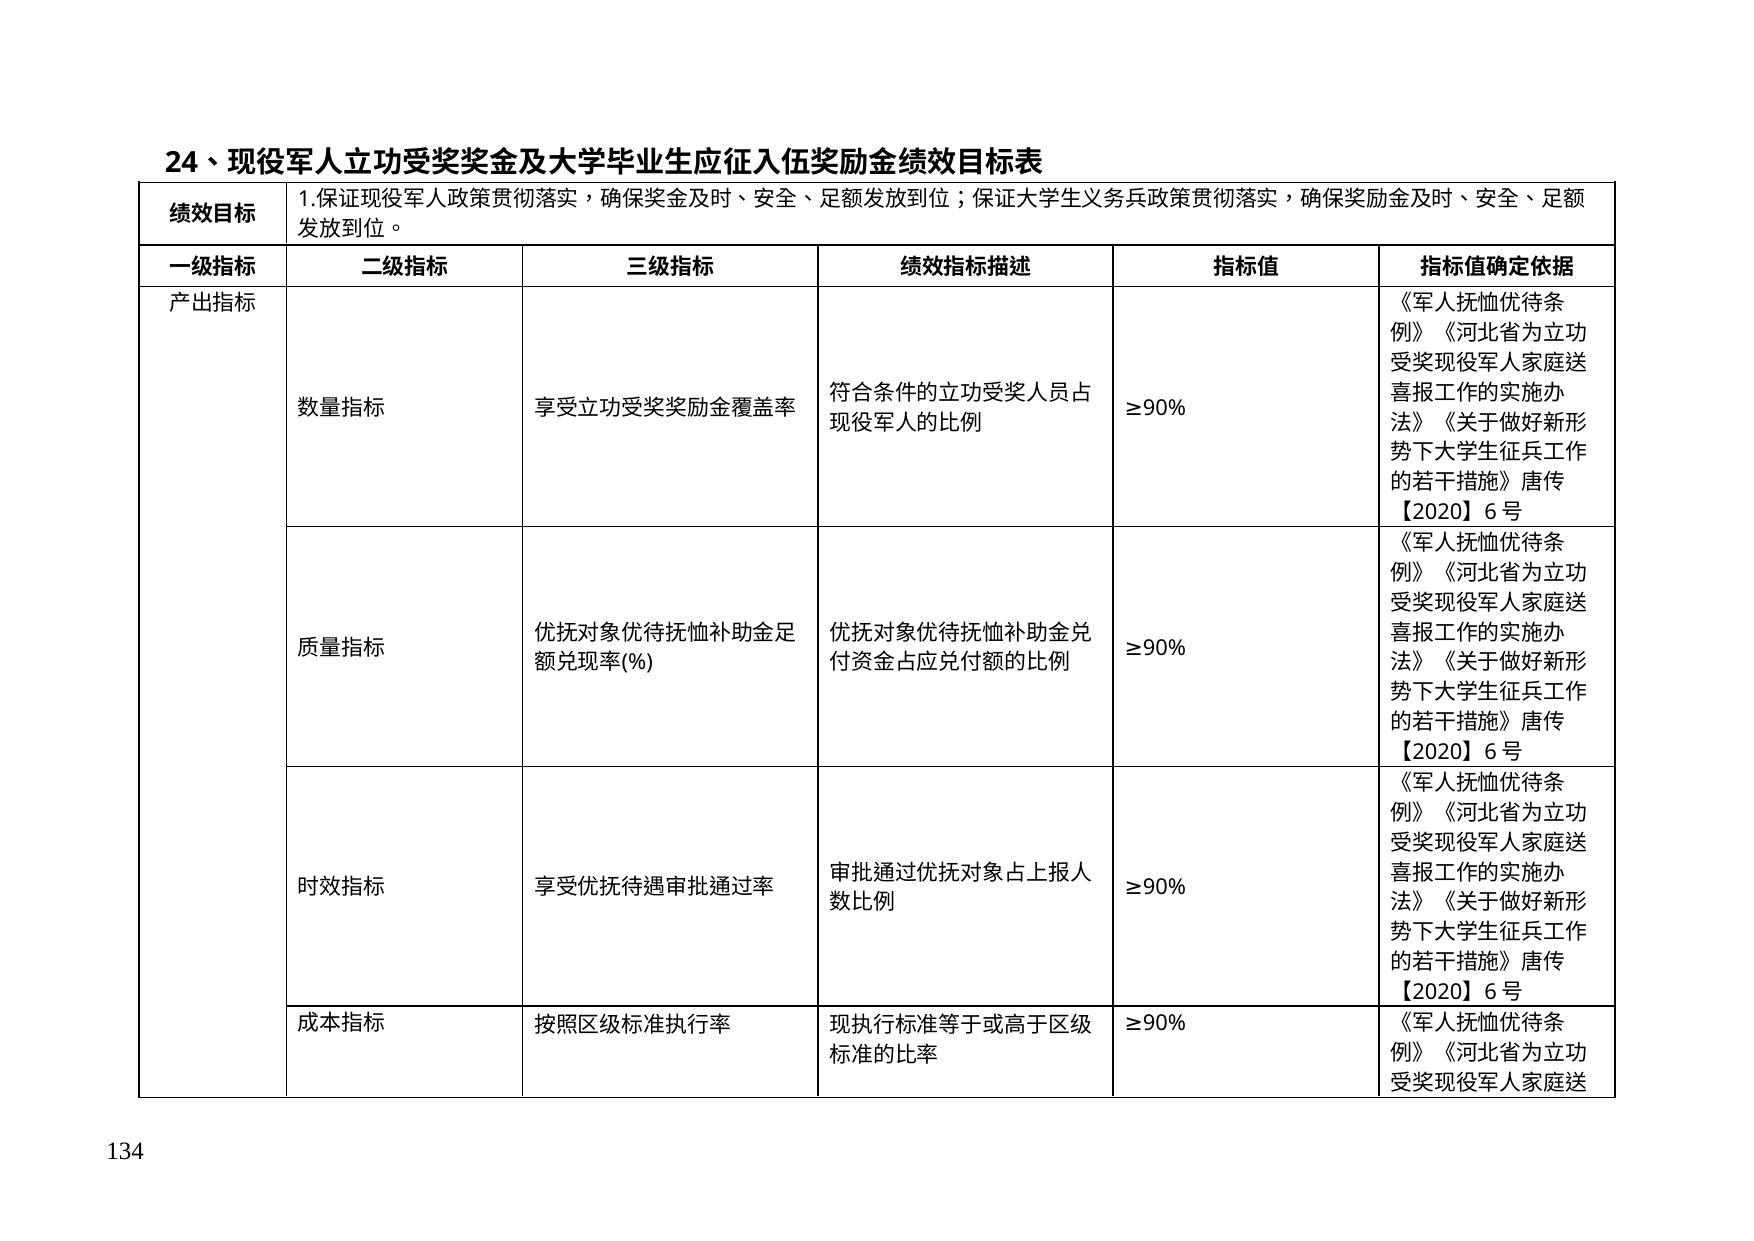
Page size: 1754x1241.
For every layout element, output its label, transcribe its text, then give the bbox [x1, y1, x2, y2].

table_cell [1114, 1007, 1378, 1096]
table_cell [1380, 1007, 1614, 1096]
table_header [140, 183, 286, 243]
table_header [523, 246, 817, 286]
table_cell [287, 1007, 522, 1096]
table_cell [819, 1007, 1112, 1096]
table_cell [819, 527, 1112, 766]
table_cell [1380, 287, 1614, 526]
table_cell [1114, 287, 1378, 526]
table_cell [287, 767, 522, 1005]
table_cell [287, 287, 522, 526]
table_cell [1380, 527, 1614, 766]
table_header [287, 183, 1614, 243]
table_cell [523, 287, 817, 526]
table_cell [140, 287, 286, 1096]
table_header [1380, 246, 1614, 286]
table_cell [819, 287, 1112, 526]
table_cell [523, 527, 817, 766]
text 24、现役军人立功受奖奖金及大学毕业生应征入伍奖励金绩效目标表 [106, 142, 1648, 181]
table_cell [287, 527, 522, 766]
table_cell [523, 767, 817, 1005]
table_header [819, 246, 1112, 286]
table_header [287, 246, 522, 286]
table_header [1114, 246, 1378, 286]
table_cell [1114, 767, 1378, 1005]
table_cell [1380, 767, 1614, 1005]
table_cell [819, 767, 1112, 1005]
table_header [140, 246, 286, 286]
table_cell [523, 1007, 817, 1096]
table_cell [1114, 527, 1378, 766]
